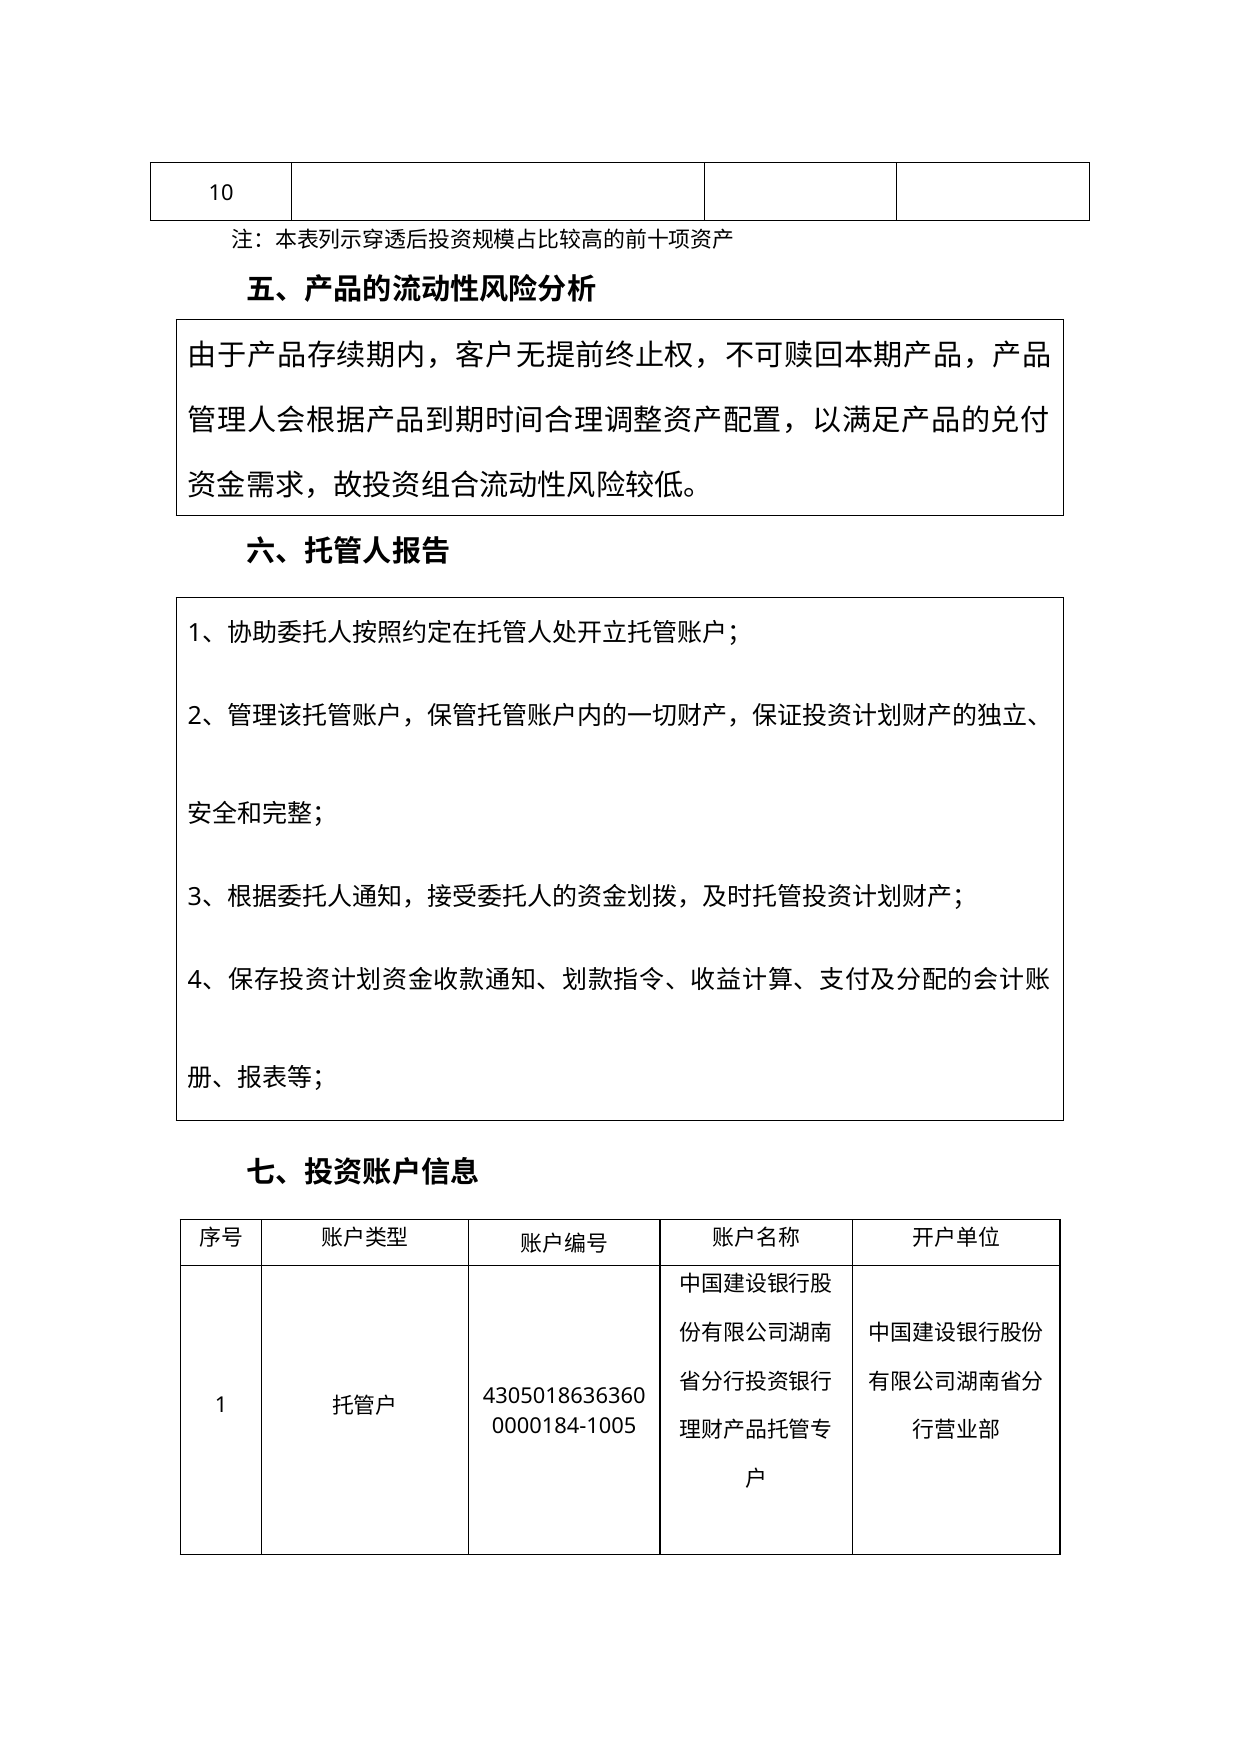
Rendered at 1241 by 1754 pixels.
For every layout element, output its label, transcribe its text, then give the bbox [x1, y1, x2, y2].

text 七、投资账户信息 [187, 1137, 1053, 1202]
text 注：本表列示穿透后投资规模占比较高的前十项资产 [187, 221, 1053, 254]
table_cell 中国建设银行股份有限公司湖南省分行营业部 [853, 1266, 1059, 1554]
table_cell 10 [151, 163, 291, 220]
table_header 开户单位 [853, 1220, 1059, 1265]
table_header 由于产品存续期内，客户无提前终止权，不可赎回本期产品，产品管理人会根据产品到期时间合理调整资产配置，以满足产品的兑付资金需求，故投资组合流动性风险较低。 [177, 320, 1063, 515]
table_header 账户编号 [469, 1220, 659, 1265]
table_cell [292, 163, 704, 220]
text 五、产品的流动性风险分析 [187, 254, 1053, 319]
table_cell 托管户 [262, 1266, 468, 1554]
text 六、托管人报告 [187, 516, 1053, 581]
table_header 序号 [181, 1220, 261, 1265]
table_header 1、协助委托人按照约定在托管人处开立托管账户； 2、管理该托管账户，保管托管账户内的一切财产，保证投资计划财产的独立、安全和完整； 3、根据委托人通知，接受委托人的资金划拨，及时托管投资计划财产； 4、保存投资计划资金收款通知、划款指令、收益计算、支付及分配的会计账册、报表等； [177, 598, 1063, 1120]
table_cell 1 [181, 1266, 261, 1554]
table_cell [897, 163, 1089, 220]
table_cell [705, 163, 896, 220]
table_header 账户类型 [262, 1220, 468, 1265]
table_cell 43050186363600000184-1005 [469, 1266, 659, 1554]
table_header 账户名称 [661, 1220, 852, 1265]
table_cell 中国建设银行股份有限公司湖南省分行投资银行理财产品托管专户 [661, 1266, 852, 1554]
